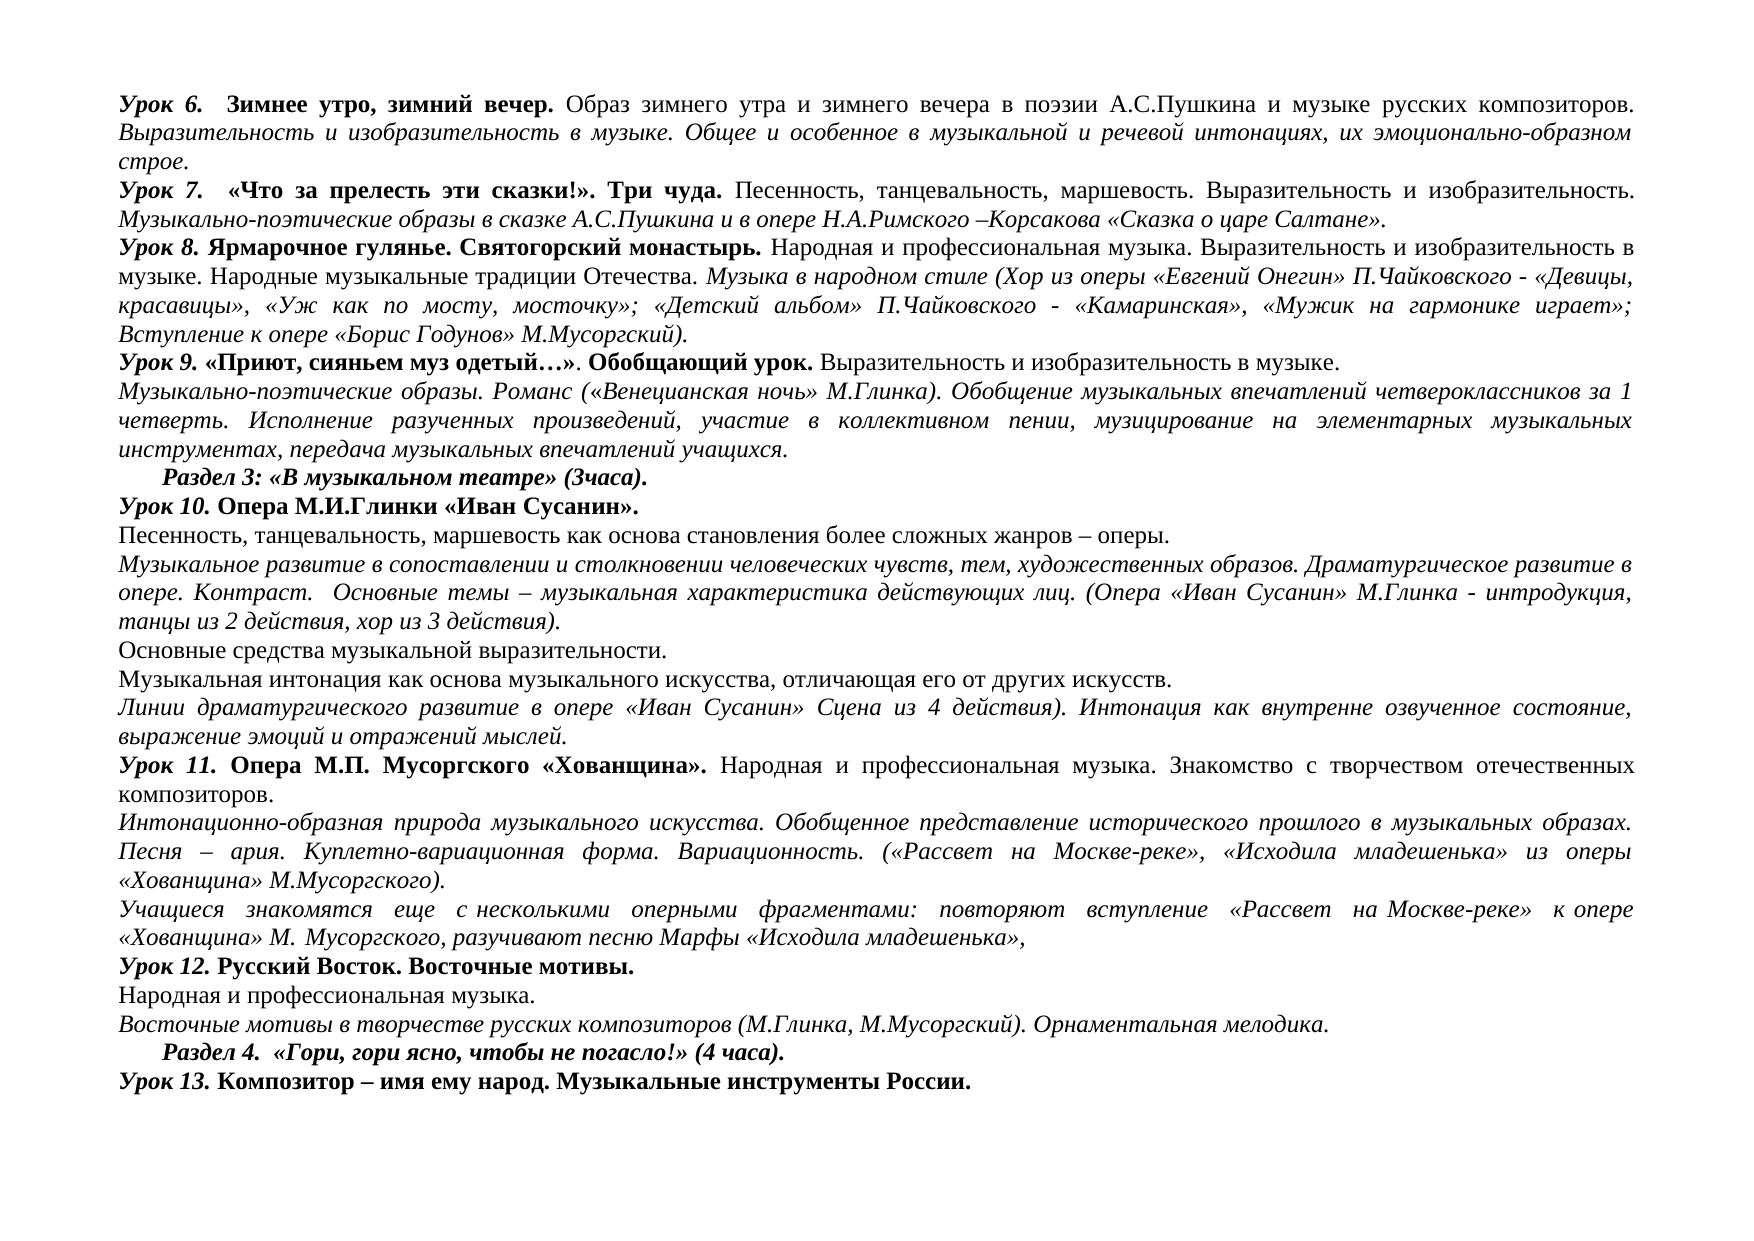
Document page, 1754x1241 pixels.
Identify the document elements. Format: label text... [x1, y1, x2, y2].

text Раздел 4. «Гори, гори ясно, чтобы не погасло!» (4 часа). [118, 1037, 1636, 1066]
text Интонационно-образная природа музыкального искусства. Обобщенное представление исторического прошлого в музыкальных образах. Песня – ария. Куплетно-вариационная форма. Вариационность. («Рассвет на Москве-реке», «Исходила младешенька» из оперы «Хованщина» М.Мусоргского). [118, 807, 1636, 894]
text Урок 13. Композитор – имя ему народ. Музыкальные инструменты России. [118, 1066, 1636, 1095]
text Урок 12. Русский Восток. Восточные мотивы. [118, 951, 1636, 980]
text Восточные мотивы в творчестве русских композиторов (М.Глинка, М.Мусоргский). Орнаментальная мелодика. [118, 1009, 1636, 1037]
text Учащиеся знакомятся еще с несколькими оперными фрагментами: повторяют вступление «Рассвет на Москве-реке» к опере «Хованщина» М. Мусоргского, разучивают песню Марфы «Исходила младешенька», [118, 894, 1636, 951]
text Песенность, танцевальность, маршевость как основа становления более сложных жанров – оперы. [118, 520, 1636, 549]
text Урок 9. «Приют, сияньем муз одетый…». Обобщающий урок. Выразительность и изобразительность в музыке. [118, 347, 1636, 376]
text Урок 6. Зимнее утро, зимний вечер. Образ зимнего утра и зимнего вечера в поэзии А.С.Пушкина и музыке русских композиторов. Выразительность и изобразительность в музыке. Общее и особенное в музыкальной и речевой интонациях, их эмоционально-образном строе. [118, 89, 1636, 175]
text Музыкально-поэтические образы. Романс («Венецианская ночь» М.Глинка). Обобщение музыкальных впечатлений четвероклассников за 1 четверть. Исполнение разученных произведений, участие в коллективном пении, музицирование на элементарных музыкальных инструментах, передача музыкальных впечатлений учащихся. [118, 376, 1636, 462]
text Урок 7. «Что за прелесть эти сказки!». Три чуда. Песенность, танцевальность, маршевость. Выразительность и изобразительность. Музыкально-поэтические образы в сказке А.С.Пушкина и в опере Н.А.Римского –Корсакова «Сказка о царе Салтане». [118, 175, 1636, 232]
text Музыкальная интонация как основа музыкального искусства, отличающая его от других искусств. [118, 664, 1636, 692]
text Урок 10. Опера М.И.Глинки «Иван Сусанин». [118, 491, 1636, 520]
text Народная и профессиональная музыка. [118, 980, 1636, 1009]
text Урок 8. Ярмарочное гулянье. Святогорский монастырь. Народная и профессиональная музыка. Выразительность и изобразительность в музыке. Народные музыкальные традиции Отечества. Музыка в народном стиле (Хор из оперы «Евгений Онегин» П.Чайковского - «Девицы, красавицы», «Уж как по мосту, мосточку»; «Детский альбом» П.Чайковского - «Камаринская», «Мужик на гармонике играет»; Вступление к опере «Борис Годунов» М.Мусоргский). [118, 232, 1636, 347]
text Основные средства музыкальной выразительности. [118, 635, 1636, 664]
text Раздел 3: «В музыкальном театре» (3часа). [118, 462, 1636, 491]
text Урок 11. Опера М.П. Мусоргского «Хованщина». Народная и профессиональная музыка. Знакомство с творчеством отечественных композиторов. [118, 750, 1636, 807]
text Музыкальное развитие в сопоставлении и столкновении человеческих чувств, тем, художественных образов. Драматургическое развитие в опере. Контраст. Основные темы – музыкальная характеристика действующих лиц. (Опера «Иван Сусанин» М.Глинка - интродукция, танцы из 2 действия, хор из 3 действия). [118, 549, 1636, 635]
text Линии драматургического развитие в опере «Иван Сусанин» Сцена из 4 действия). Интонация как внутренне озвученное состояние, выражение эмоций и отражений мыслей. [118, 692, 1636, 750]
